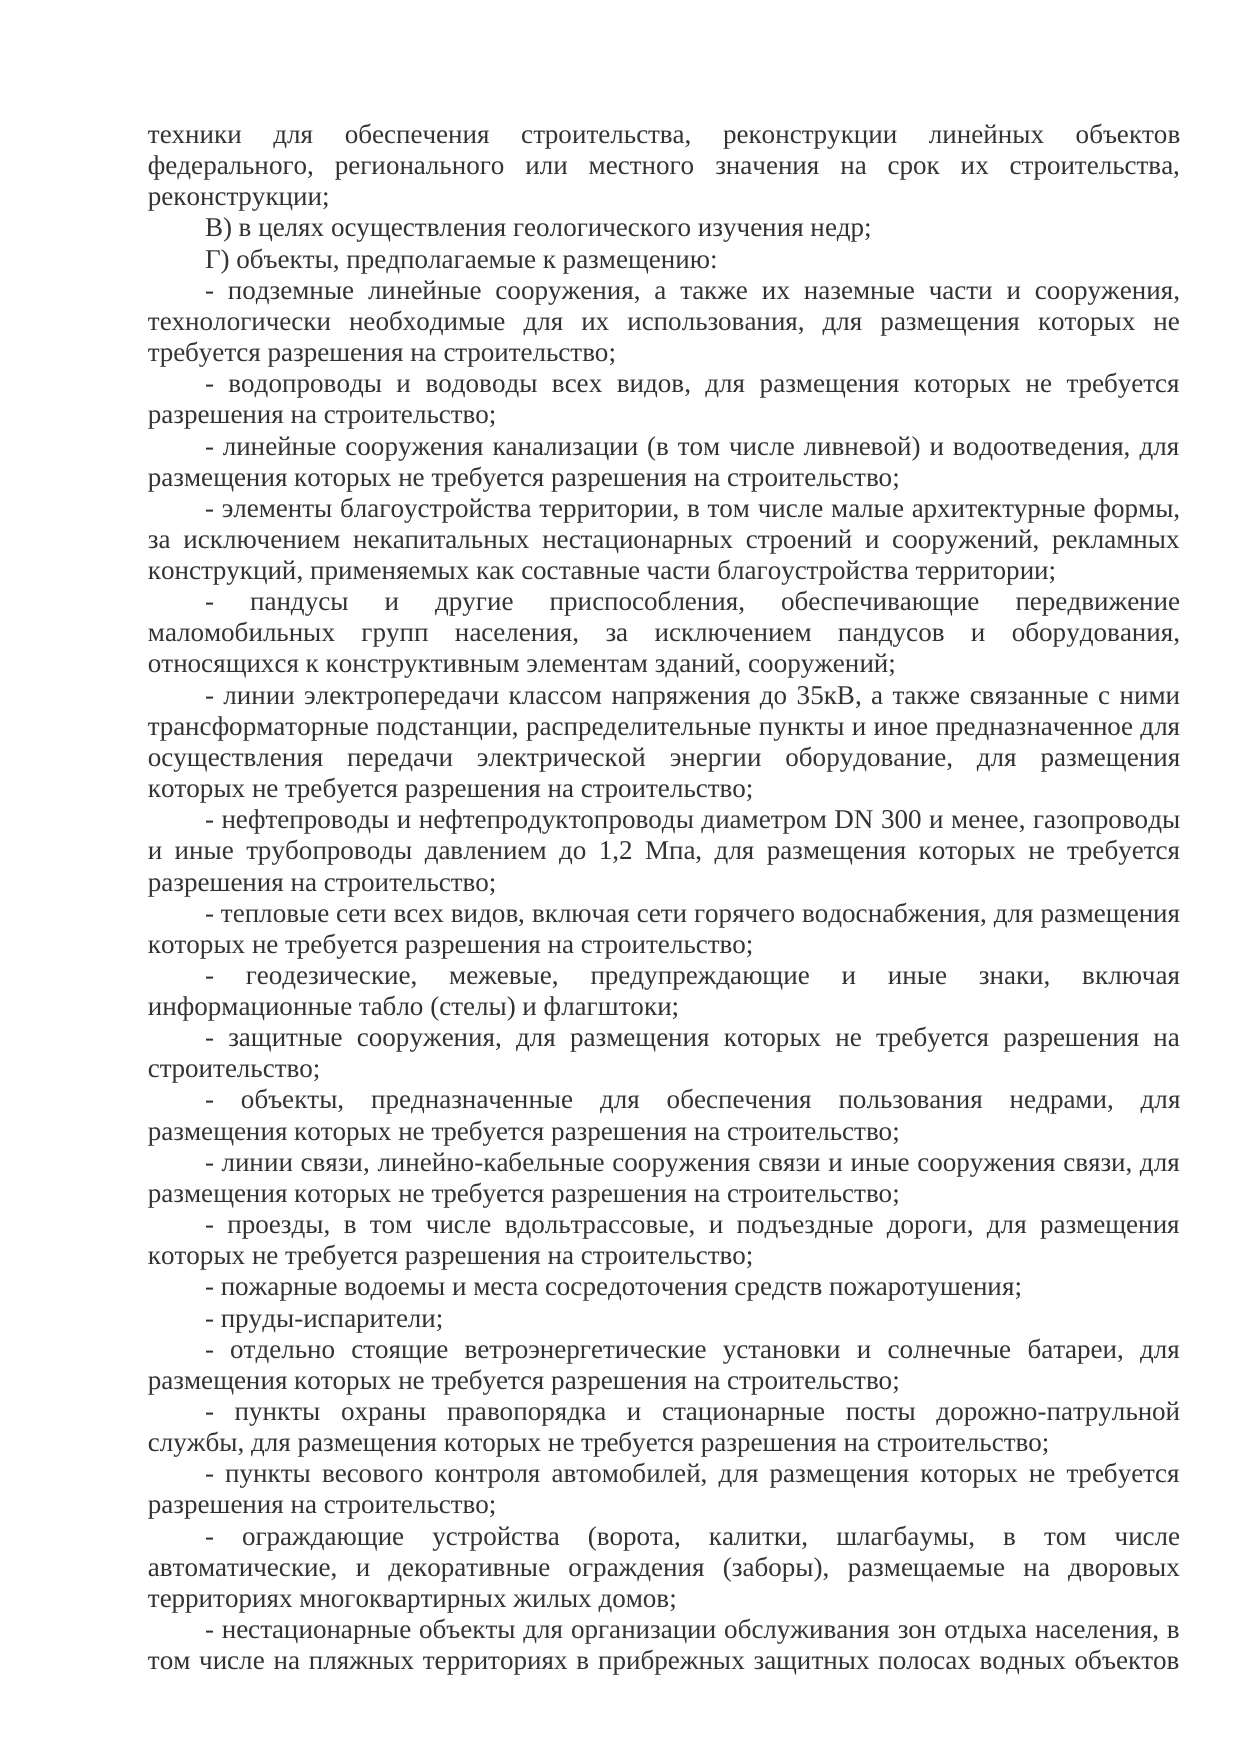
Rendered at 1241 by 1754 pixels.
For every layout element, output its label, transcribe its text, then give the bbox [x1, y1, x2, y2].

text - геодезические, межевые, предупреждающие и иные знаки, включая информационные табло (стелы) и флагштоки; [148, 959, 1181, 1021]
text - защитные сооружения, для размещения которых не требуется разрешения на строительство; [148, 1021, 1181, 1084]
text - отдельно стоящие ветроэнергетические установки и солнечные батареи, для размещения которых не требуется разрешения на строительство; [148, 1333, 1181, 1395]
text В) в целях осуществления геологического изучения недр; [148, 212, 1181, 243]
text - элементы благоустройства территории, в том числе малые архитектурные формы, за исключением некапитальных нестационарных строений и сооружений, рекламных конструкций, применяемых как составные части благоустройства территории; [148, 492, 1181, 585]
text - пункты охраны правопорядка и стационарные посты дорожно-патрульной службы, для размещения которых не требуется разрешения на строительство; [148, 1395, 1181, 1457]
text - тепловые сети всех видов, включая сети горячего водоснабжения, для размещения которых не требуется разрешения на строительство; [148, 897, 1181, 959]
text - проезды, в том числе вдольтрассовые, и подъездные дороги, для размещения которых не требуется разрешения на строительство; [148, 1208, 1181, 1271]
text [148, 118, 1181, 212]
text - нефтепроводы и нефтепродуктопроводы диаметром DN 300 и менее, газопроводы и иные трубопроводы давлением до 1,2 Мпа, для размещения которых не требуется разрешения на строительство; [148, 803, 1181, 897]
text - ограждающие устройства (ворота, калитки, шлагбаумы, в том числе автоматические, и декоративные ограждения (заборы), размещаемые на дворовых территориях многоквартирных жилых домов; [148, 1520, 1181, 1613]
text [148, 1613, 1181, 1675]
text - подземные линейные сооружения, а также их наземные части и сооружения, технологически необходимые для их использования, для размещения которых не требуется разрешения на строительство; [148, 274, 1181, 367]
text - линии электропередачи классом напряжения до 35кВ, а также связанные с ними трансформаторные подстанции, распределительные пункты и иное предназначенное для осуществления передачи электрической энергии оборудование, для размещения которых не требуется разрешения на строительство; [148, 679, 1181, 803]
text - водопроводы и водоводы всех видов, для размещения которых не требуется разрешения на строительство; [148, 367, 1181, 429]
text - пункты весового контроля автомобилей, для размещения которых не требуется разрешения на строительство; [148, 1457, 1181, 1520]
text - линии связи, линейно-кабельные сооружения связи и иные сооружения связи, для размещения которых не требуется разрешения на строительство; [148, 1146, 1181, 1208]
text - объекты, предназначенные для обеспечения пользования недрами, для размещения которых не требуется разрешения на строительство; [148, 1084, 1181, 1146]
text - пандусы и другие приспособления, обеспечивающие передвижение маломобильных групп населения, за исключением пандусов и оборудования, относящихся к конструктивным элементам зданий, сооружений; [148, 585, 1181, 679]
text Г) объекты, предполагаемые к размещению: [148, 243, 1181, 274]
text - линейные сооружения канализации (в том числе ливневой) и водоотведения, для размещения которых не требуется разрешения на строительство; [148, 429, 1181, 492]
text - пруды-испарители; [148, 1302, 1181, 1333]
text - пожарные водоемы и места сосредоточения средств пожаротушения; [148, 1271, 1181, 1302]
